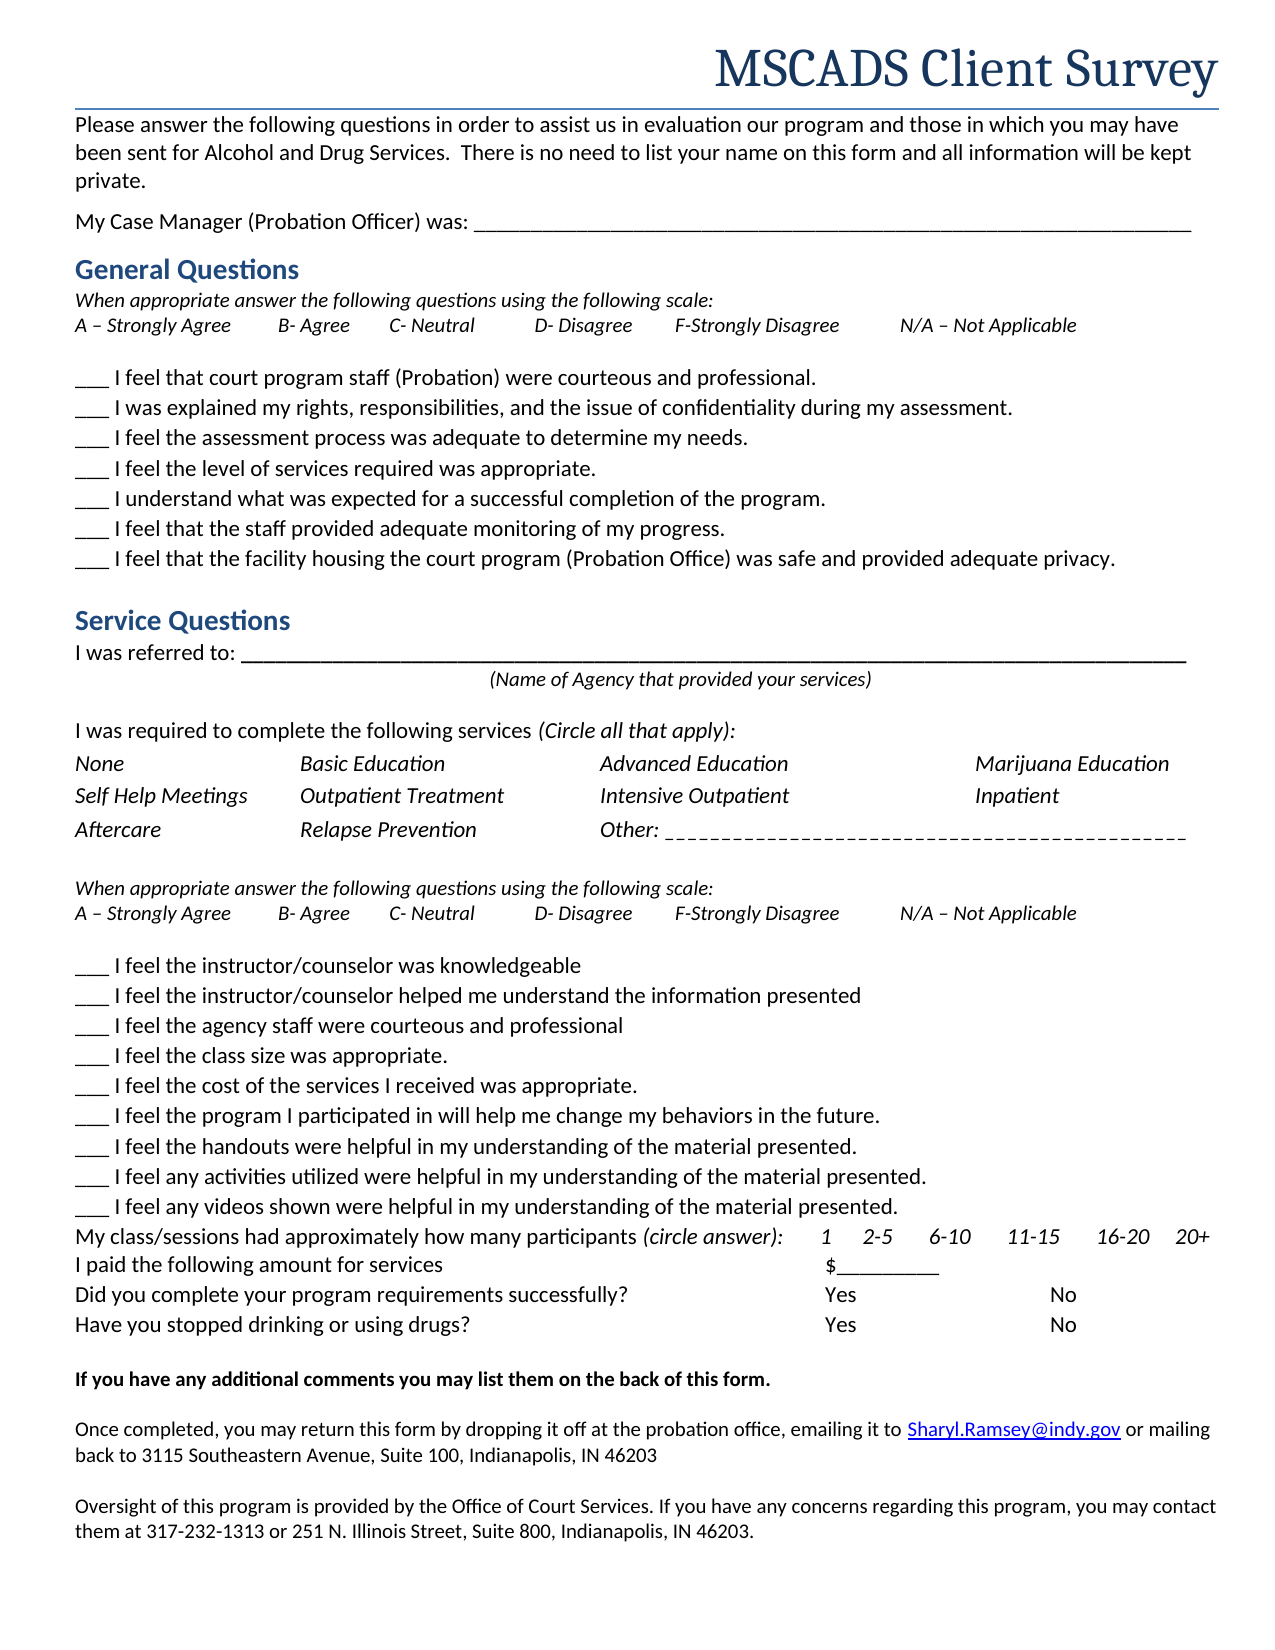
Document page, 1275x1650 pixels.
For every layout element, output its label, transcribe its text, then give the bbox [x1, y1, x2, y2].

title MSCADS Client Survey [75, 37, 1219, 108]
text ___ I feel any videos shown were helpful in my understanding of the material presented. [75, 1192, 1219, 1220]
text (Name of Agency that provided your services) [75, 666, 1219, 691]
text When appropriate answer the following questions using the following scale: [75, 287, 1219, 312]
text A – Strongly Agree B- Agree C- Neutral D- Disagree F-Strongly Disagree N/A – Not Applicable [75, 312, 1219, 338]
text Once completed, you may return this form by dropping it off at the probation office, emailing it to Sharyl.Ramsey@indy.gov or mailing back to 3115 Southeastern Avenue, Suite 100, Indianapolis, IN 46203 [75, 1417, 1219, 1467]
text When appropriate answer the following questions using the following scale: [75, 875, 1219, 900]
text Self Help Meetings Outpatient Treatment Intensive Outpatient Inpatient [75, 781, 1219, 809]
text I was referred to: ___________________________________________________________________________________ [75, 638, 1219, 666]
text Service Questions [75, 602, 1219, 638]
text None Basic Education Advanced Education Marijuana Education [75, 749, 1219, 777]
text ___ I feel that court program staff (Probation) were courteous and professional. [75, 363, 1219, 391]
text ___ I feel that the facility housing the court program (Probation Office) was safe and provided adequate privacy. [75, 544, 1219, 572]
text ___ I feel that the staff provided adequate monitoring of my progress. [75, 514, 1219, 542]
text ___ I feel the agency staff were courteous and professional [75, 1011, 1219, 1039]
text ___ I feel the handouts were helpful in my understanding of the material presented. [75, 1132, 1219, 1160]
text ___ I feel the program I participated in will help me change my behaviors in the future. [75, 1102, 1219, 1130]
text Did you complete your program requirements successfully? Yes No [75, 1280, 1219, 1308]
text My class/sessions had approximately how many participants (circle answer): 1 2-5 6-10 11-15 16-20 20+ I paid the following amount for services $_________ [75, 1222, 1219, 1278]
text ___ I feel the cost of the services I received was appropriate. [75, 1072, 1219, 1099]
text ___ I feel the level of services required was appropriate. [75, 454, 1219, 482]
text ___ I understand what was expected for a successful completion of the program. [75, 484, 1219, 512]
text Please answer the following questions in order to assist us in evaluation our program and those in which you may have been sent for Alcohol and Drug Services. There is no need to list your name on this form and all information will be kept private. [75, 110, 1219, 194]
text ___ I feel the class size was appropriate. [75, 1041, 1219, 1069]
text ___ I feel any activities utilized were helpful in my understanding of the material presented. [75, 1162, 1219, 1190]
text ___ I feel the instructor/counselor was knowledgeable [75, 951, 1219, 979]
text If you have any additional comments you may list them on the back of this form. [75, 1366, 1219, 1391]
text Have you stopped drinking or using drugs? Yes No [75, 1310, 1219, 1338]
text Aftercare Relapse Prevention Other: ______________________________________________ [75, 815, 1219, 843]
text ___ I was explained my rights, responsibilities, and the issue of confidentiality during my assessment. [75, 393, 1219, 421]
text Oversight of this program is provided by the Office of Court Services. If you have any concerns regarding this program, you may contact them at 317-232-1313 or 251 N. Illinois Street, Suite 800, Indianapolis, IN 46203. [75, 1493, 1219, 1544]
text A – Strongly Agree B- Agree C- Neutral D- Disagree F-Strongly Disagree N/A – Not Applicable [75, 900, 1219, 926]
text ___ I feel the instructor/counselor helped me understand the information presented [75, 981, 1219, 1009]
text ___ I feel the assessment process was adequate to determine my needs. [75, 423, 1219, 452]
text General Questions [75, 251, 1219, 287]
text My Case Manager (Probation Officer) was: _______________________________________________________________ [75, 207, 1219, 235]
text I was required to complete the following services (Circle all that apply): [75, 717, 1219, 744]
